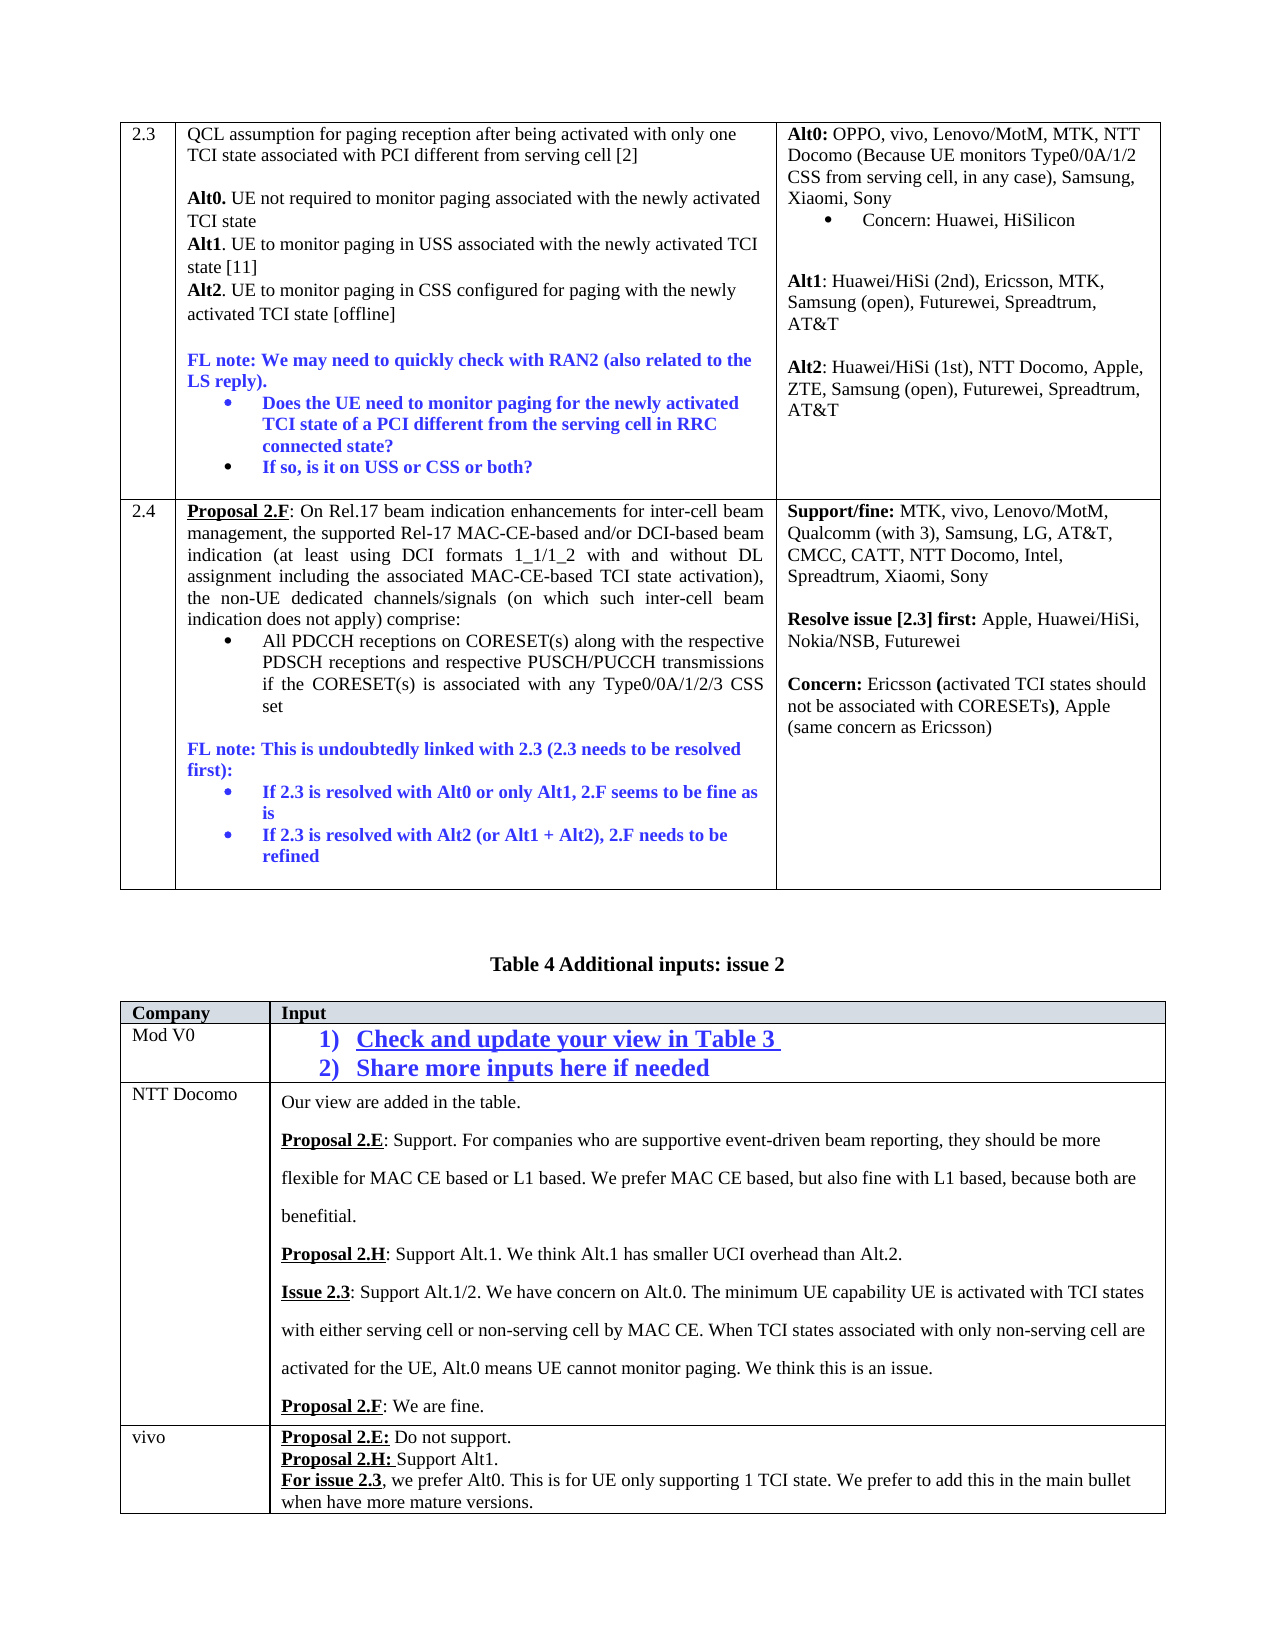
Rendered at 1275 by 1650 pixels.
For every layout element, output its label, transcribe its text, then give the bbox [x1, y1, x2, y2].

table_cell QCL assumption for paging reception after being activated with only one TCI state associated with PCI different from serving cell [2] Alt0. UE not required to monitor paging associated with the newly activated TCI state Alt1. UE to monitor paging in USS associated with the newly activated TCI state [11] Alt2. UE to monitor paging in CSS configured for paging with the newly activated TCI state [offline] FL note: We may need to quickly check with RAN2 (also related to the LS reply). Does the UE need to monitor paging for the newly activated TCI state of a PCI different from the serving cell in RRC connected state? If so, is it on USS or CSS or both? [176, 123, 776, 499]
table_cell Mod V0 [121, 1024, 269, 1082]
table_cell vivo [121, 1426, 269, 1512]
table_cell NTT Docomo [121, 1083, 269, 1425]
table_header Company [121, 1002, 269, 1023]
table_cell Support/fine: MTK, vivo, Lenovo/MotM, Qualcomm (with 3), Samsung, LG, AT&T, CMCC, CATT, NTT Docomo, Intel, Spreadtrum, Xiaomi, Sony Resolve issue [2.3] first: Apple, Huawei/HiSi, Nokia/NSB, Futurewei Concern: Ericsson (activated TCI states should not be associated with CORESETs), Apple (same concern as Ericsson) [777, 500, 1160, 888]
text Table 4 Additional inputs: issue 2 [120, 945, 1155, 983]
table_cell Check and update your view in Table 3 Share more inputs here if needed [271, 1024, 1165, 1082]
table_cell 2.4 [121, 500, 175, 888]
table_cell Our view are added in the table. Proposal 2.E: Support. For companies who are supportive event-driven beam reporting, they should be more flexible for MAC CE based or L1 based. We prefer MAC CE based, but also fine with L1 based, because both are benefitial. Proposal 2.H: Support Alt.1. We think Alt.1 has smaller UCI overhead than Alt.2. Issue 2.3: Support Alt.1/2. We have concern on Alt.0. The minimum UE capability UE is activated with TCI states with either serving cell or non-serving cell by MAC CE. When TCI states associated with only non-serving cell are activated for the UE, Alt.0 means UE cannot monitor paging. We think this is an issue. Proposal 2.F: We are fine. [271, 1083, 1165, 1425]
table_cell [271, 1426, 1165, 1512]
table_cell 2.3 [121, 123, 175, 499]
table_header Input [271, 1002, 1165, 1023]
table_cell Proposal 2.F: On Rel.17 beam indication enhancements for inter-cell beam management, the supported Rel-17 MAC-CE-based and/or DCI-based beam indication (at least using DCI formats 1_1/1_2 with and without DL assignment including the associated MAC-CE-based TCI state activation), the non-UE dedicated channels/signals (on which such inter-cell beam indication does not apply) comprise: All PDCCH receptions on CORESET(s) along with the respective PDSCH receptions and respective PUSCH/PUCCH transmissions if the CORESET(s) is associated with any Type0/0A/1/2/3 CSS set FL note: This is undoubtedly linked with 2.3 (2.3 needs to be resolved first): If 2.3 is resolved with Alt0 or only Alt1, 2.F seems to be fine as is If 2.3 is resolved with Alt2 (or Alt1 + Alt2), 2.F needs to be refined [176, 500, 776, 888]
table_cell Alt0: OPPO, vivo, Lenovo/MotM, MTK, NTT Docomo (Because UE monitors Type0/0A/1/2 CSS from serving cell, in any case), Samsung, Xiaomi, Sony Concern: Huawei, HiSilicon Alt1: Huawei/HiSi (2nd), Ericsson, MTK, Samsung (open), Futurewei, Spreadtrum, AT&T Alt2: Huawei/HiSi (1st), NTT Docomo, Apple, ZTE, Samsung (open), Futurewei, Spreadtrum, AT&T [777, 123, 1160, 499]
